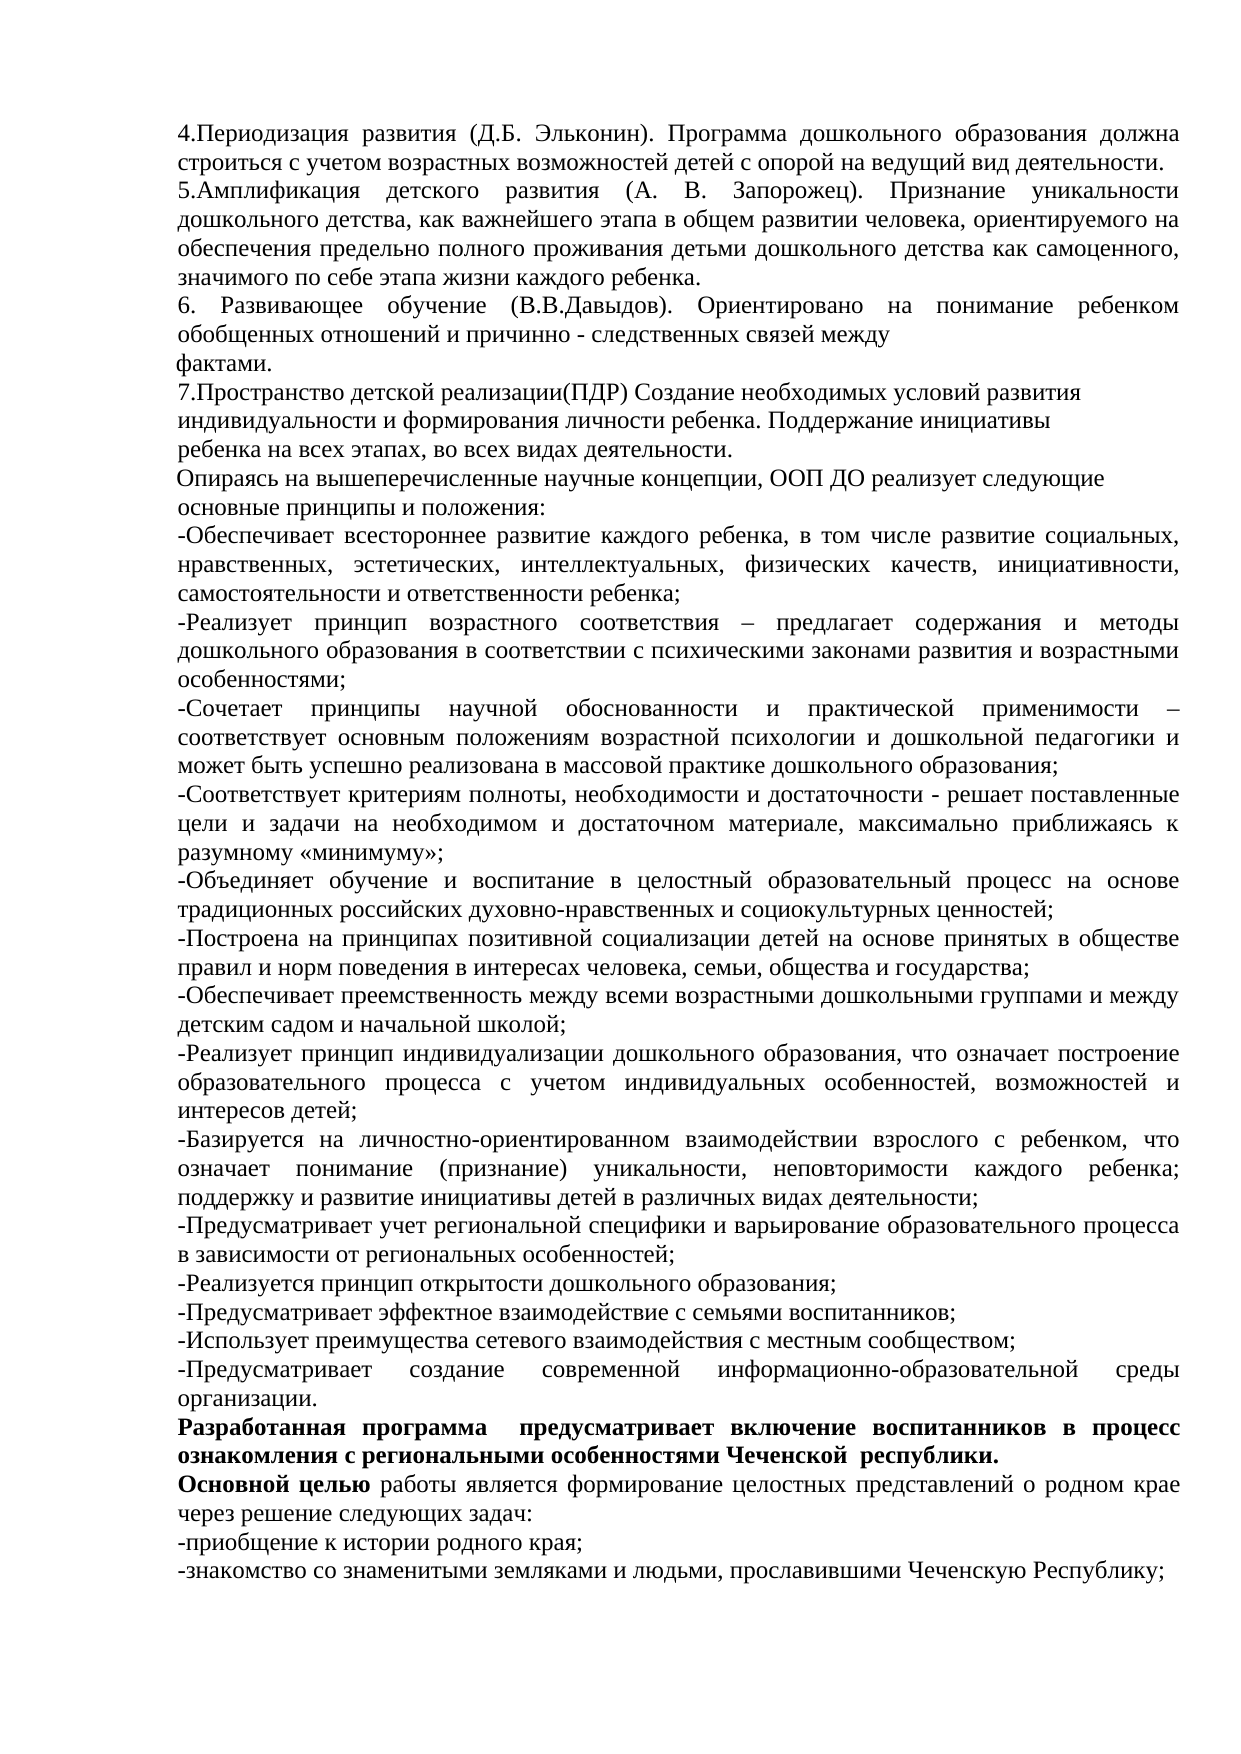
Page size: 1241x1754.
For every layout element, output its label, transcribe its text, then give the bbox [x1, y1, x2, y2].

text 4.Периодизация развития (Д.Б. Эльконин). Программа дошкольного образования должна строиться с учетом возрастных возможностей детей с опорой на ведущий вид деятельности. [177, 118, 1180, 176]
text -приобщение к истории родного края; [177, 1527, 1181, 1556]
text Разработанная программа предусматривает включение воспитанников в процесс ознакомления с региональными особенностями Чеченской республики. [177, 1412, 1181, 1469]
text 7.Пространство детской реализации(ПДР) Создание необходимых условий развития индивидуальности и формирования личности ребенка. Поддержание инициативы ребенка на всех этапах, во всех видах деятельности. [177, 377, 1124, 463]
text 6. Развивающее обучение (В.В.Давыдов). Ориентировано на понимание ребенком обобщенных отношений и причинно - следственных связей между [177, 291, 1180, 348]
text -Обеспечивает преемственность между всеми возрастными дошкольными группами и между детским садом и начальной школой; [177, 981, 1180, 1038]
text -Соответствует критериям полноты, необходимости и достаточности - решает поставленные цели и задачи на необходимом и достаточном материале, максимально приближаясь к разумному «минимуму»; [177, 779, 1180, 866]
text -Использует преимущества сетевого взаимодействия с местным сообществом; [177, 1326, 1180, 1354]
text -Базируется на личностно-ориентированном взаимодействии взрослого с ребенком, что означает понимание (признание) уникальности, неповторимости каждого ребенка; поддержку и развитие инициативы детей в различных видах деятельности; [177, 1124, 1180, 1211]
text 5.Амплификация детского развития (А. В. Запорожец). Признание уникальности дошкольного детства, как важнейшего этапа в общем развитии человека, ориентируемого на обеспечения предельно полного проживания детьми дошкольного детства как самоценного, значимого по себе этапа жизни каждого ребенка. [177, 176, 1180, 291]
text -Обеспечивает всестороннее развитие каждого ребенка, в том числе развитие социальных, нравственных, эстетических, интеллектуальных, физических качеств, инициативности, самостоятельности и ответственности ребенка; [177, 521, 1180, 607]
text фактами. [176, 348, 1180, 377]
text -Реализует принцип возрастного соответствия – предлагает содержания и методы дошкольного образования в соответствии с психическими законами развития и возрастными особенностями; [177, 607, 1180, 693]
text -Предусматривает создание современной информационно-образовательной среды организации. [177, 1354, 1180, 1412]
text -знакомство со знаменитыми земляками и людьми, прославившими Чеченскую Республику; [177, 1556, 1181, 1584]
text -Реализуется принцип открытости дошкольного образования; [177, 1268, 1180, 1297]
text -Реализует принцип индивидуализации дошкольного образования, что означает построение образовательного процесса с учетом индивидуальных особенностей, возможностей и интересов детей; [177, 1038, 1180, 1124]
text -Предусматривает эффектное взаимодействие с семьями воспитанников; [177, 1297, 1180, 1326]
text -Предусматривает учет региональной специфики и варьирование образовательного процесса в зависимости от региональных особенностей; [177, 1211, 1180, 1268]
text -Построена на принципах позитивной социализации детей на основе принятых в обществе правил и норм поведения в интересах человека, семьи, общества и государства; [177, 923, 1180, 981]
text -Объединяет обучение и воспитание в целостный образовательный процесс на основе традиционных российских духовно-нравственных и социокультурных ценностей; [177, 866, 1180, 923]
text Опираясь на вышеперечисленные научные концепции, ООП ДО реализует следующие основные принципы и положения: [176, 463, 1181, 521]
text Основной целью работы является формирование целостных представлений о родном крае через решение следующих задач: [177, 1469, 1181, 1527]
text -Сочетает принципы научной обоснованности и практической применимости – соответствует основным положениям возрастной психологии и дошкольной педагогики и может быть успешно реализована в массовой практике дошкольного образования; [177, 693, 1180, 779]
